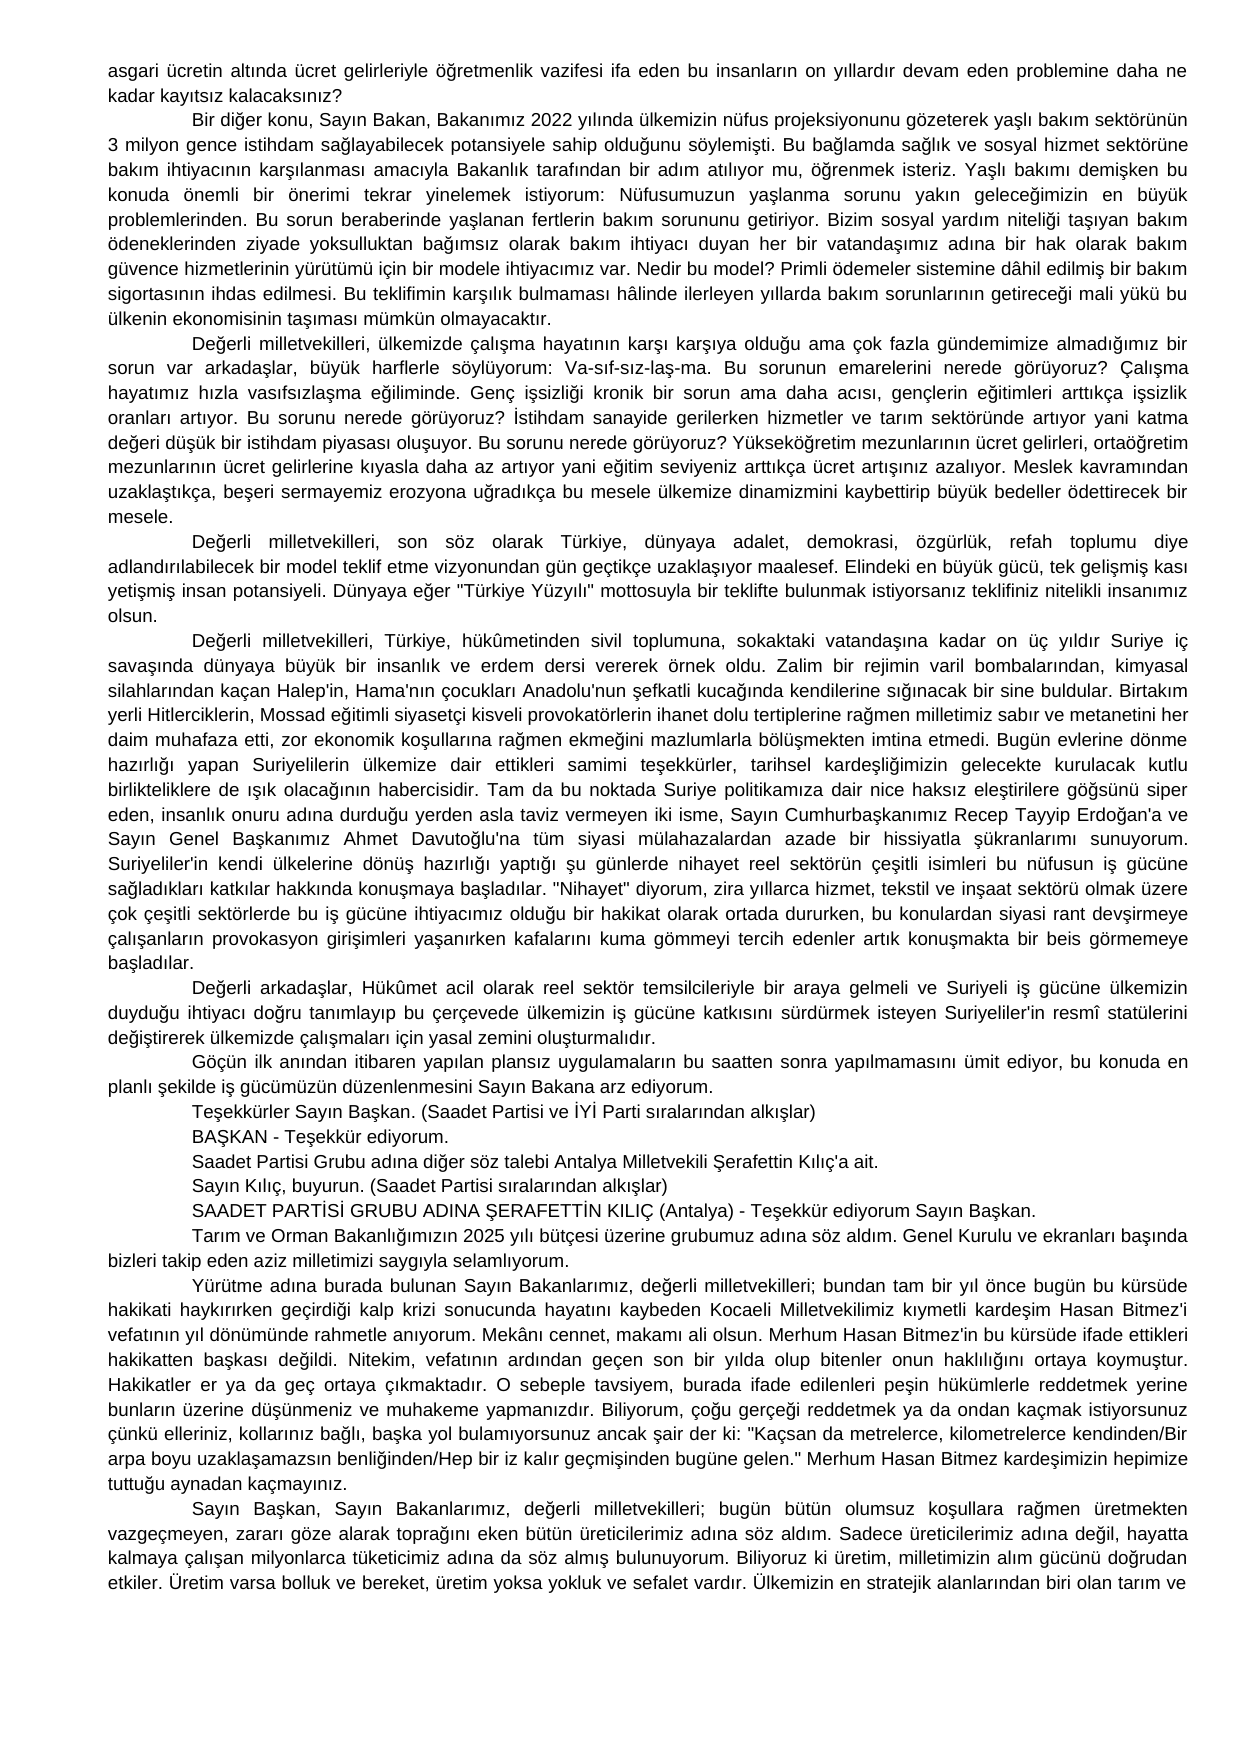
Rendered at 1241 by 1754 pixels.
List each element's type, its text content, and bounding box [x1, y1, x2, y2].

text Tarım ve Orman Bakanlığımızın 2025 yılı bütçesi üzerine grubumuz adına söz aldım. Genel Kurulu ve ekranları başında bizleri takip eden aziz milletimizi saygıyla selamlıyorum. [108, 1225, 1189, 1271]
text Değerli milletvekilleri, son söz olarak Türkiye, dünyaya adalet, demokrasi, özgürlük, refah toplumu diye adlandırılabilecek bir model teklif etme vizyonundan gün geçtikçe uzaklaşıyor maalesef. Elindeki en büyük gücü, tek gelişmiş kası yetişmiş insan potansiyeli. Dünyaya eğer "Türkiye Yüzyılı" mottosuyla bir teklifte bulunmak istiyorsanız teklifiniz nitelikli insanımız olsun. [108, 531, 1189, 627]
text Saadet Partisi Grubu adına diğer söz talebi Antalya Milletvekili Şerafettin Kılıç'a ait. [108, 1151, 1189, 1172]
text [108, 60, 1189, 106]
text BAŞKAN - Teşekkür ediyorum. [108, 1126, 1189, 1147]
text Teşekkürler Sayın Başkan. (Saadet Partisi ve İYİ Parti sıralarından alkışlar) [108, 1101, 1189, 1122]
text Değerli milletvekilleri, ülkemizde çalışma hayatının karşı karşıya olduğu ama çok fazla gündemimize almadığımız bir sorun var arkadaşlar, büyük harflerle söylüyorum: Va-sıf-sız-laş-ma. Bu sorunun emarelerini nerede görüyoruz? Çalışma hayatımız hızla vasıfsızlaşma eğiliminde. Genç işsizliği kronik bir sorun ama daha acısı, gençlerin eğitimleri arttıkça işsizlik oranları artıyor. Bu sorunu nerede görüyoruz? İstihdam sanayide gerilerken hizmetler ve tarım sektöründe artıyor yani katma değeri düşük bir istihdam piyasası oluşuyor. Bu sorunu nerede görüyoruz? Yükseköğretim mezunlarının ücret gelirleri, ortaöğretim mezunlarının ücret gelirlerine kıyasla daha az artıyor yani eğitim seviyeniz arttıkça ücret artışınız azalıyor. Meslek kavramından uzaklaştıkça, beşeri sermayemiz erozyona uğradıkça bu mesele ülkemize dinamizmini kaybettirip büyük bedeller ödettirecek bir mesele. [108, 332, 1189, 527]
text Bir diğer konu, Sayın Bakan, Bakanımız 2022 yılında ülkemizin nüfus projeksiyonunu gözeterek yaşlı bakım sektörünün 3 milyon gence istihdam sağlayabilecek potansiyele sahip olduğunu söylemişti. Bu bağlamda sağlık ve sosyal hizmet sektörüne bakım ihtiyacının karşılanması amacıyla Bakanlık tarafından bir adım atılıyor mu, öğrenmek isteriz. Yaşlı bakımı demişken bu konuda önemli bir önerimi tekrar yinelemek istiyorum: Nüfusumuzun yaşlanma sorunu yakın geleceğimizin en büyük problemlerinden. Bu sorun beraberinde yaşlanan fertlerin bakım sorununu getiriyor. Bizim sosyal yardım niteliği taşıyan bakım ödeneklerinden ziyade yoksulluktan bağımsız olarak bakım ihtiyacı duyan her bir vatandaşımız adına bir hak olarak bakım güvence hizmetlerinin yürütümü için bir modele ihtiyacımız var. Nedir bu model? Primli ödemeler sistemine dâhil edilmiş bir bakım sigortasının ihdas edilmesi. Bu teklifimin karşılık bulmaması hâlinde ilerleyen yıllarda bakım sorunlarının getireceği mali yükü bu ülkenin ekonomisinin taşıması mümkün olmayacaktır. [108, 109, 1189, 329]
text Göçün ilk anından itibaren yapılan plansız uygulamaların bu saatten sonra yapılmamasını ümit ediyor, bu konuda en planlı şekilde iş gücümüzün düzenlenmesini Sayın Bakana arz ediyorum. [108, 1051, 1189, 1098]
text Sayın Kılıç, buyurun. (Saadet Partisi sıralarından alkışlar) [108, 1175, 1189, 1197]
text SAADET PARTİSİ GRUBU ADINA ŞERAFETTİN KILIÇ (Antalya) - Teşekkür ediyorum Sayın Başkan. [108, 1200, 1189, 1222]
text Değerli milletvekilleri, Türkiye, hükûmetinden sivil toplumuna, sokaktaki vatandaşına kadar on üç yıldır Suriye iç savaşında dünyaya büyük bir insanlık ve erdem dersi vererek örnek oldu. Zalim bir rejimin varil bombalarından, kimyasal silahlarından kaçan Halep'in, Hama'nın çocukları Anadolu'nun şefkatli kucağında kendilerine sığınacak bir sine buldular. Birtakım yerli Hitlerciklerin, Mossad eğitimli siyasetçi kisveli provokatörlerin ihanet dolu tertiplerine rağmen milletimiz sabır ve metanetini her daim muhafaza etti, zor ekonomik koşullarına rağmen ekmeğini mazlumlarla bölüşmekten imtina etmedi. Bugün evlerine dönme hazırlığı yapan Suriyelilerin ülkemize dair ettikleri samimi teşekkürler, tarihsel kardeşliğimizin gelecekte kurulacak kutlu birlikteliklere de ışık olacağının habercisidir. Tam da bu noktada Suriye politikamıza dair nice haksız eleştirilere göğsünü siper eden, insanlık onuru adına durduğu yerden asla taviz vermeyen iki isme, Sayın Cumhurbaşkanımız Recep Tayyip Erdoğan'a ve Sayın Genel Başkanımız Ahmet Davutoğlu'na tüm siyasi mülahazalardan azade bir hissiyatla şükranlarımı sunuyorum. Suriyeliler'in kendi ülkelerine dönüş hazırlığı yaptığı şu günlerde nihayet reel sektörün çeşitli isimleri bu nüfusun iş gücüne sağladıkları katkılar hakkında konuşmaya başladılar. "Nihayet" diyorum, zira yıllarca hizmet, tekstil ve inşaat sektörü olmak üzere çok çeşitli sektörlerde bu iş gücüne ihtiyacımız olduğu bir hakikat olarak ortada dururken, bu konulardan siyasi rant devşirmeye çalışanların provokasyon girişimleri yaşanırken kafalarını kuma gömmeyi tercih edenler artık konuşmakta bir beis görmemeye başladılar. [108, 630, 1189, 974]
text Yürütme adına burada bulunan Sayın Bakanlarımız, değerli milletvekilleri; bundan tam bir yıl önce bugün bu kürsüde hakikati haykırırken geçirdiği kalp krizi sonucunda hayatını kaybeden Kocaeli Milletvekilimiz kıymetli kardeşim Hasan Bitmez'i vefatının yıl dönümünde rahmetle anıyorum. Mekânı cennet, makamı ali olsun. Merhum Hasan Bitmez'in bu kürsüde ifade ettikleri hakikatten başkası değildi. Nitekim, vefatının ardından geçen son bir yılda olup bitenler onun haklılığını ortaya koymuştur. Hakikatler er ya da geç ortaya çıkmaktadır. O sebeple tavsiyem, burada ifade edilenleri peşin hükümlerle reddetmek yerine bunların üzerine düşünmeniz ve muhakeme yapmanızdır. Biliyorum, çoğu gerçeği reddetmek ya da ondan kaçmak istiyorsunuz çünkü elleriniz, kollarınız bağlı, başka yol bulamıyorsunuz ancak şair der ki: "Kaçsan da metrelerce, kilometrelerce kendinden/Bir arpa boyu uzaklaşamazsın benliğinden/Hep bir iz kalır geçmişinden bugüne gelen." Merhum Hasan Bitmez kardeşimizin hepimize tuttuğu aynadan kaçmayınız. [108, 1274, 1189, 1494]
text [108, 1498, 1189, 1593]
text Değerli arkadaşlar, Hükûmet acil olarak reel sektör temsilcileriyle bir araya gelmeli ve Suriyeli iş gücüne ülkemizin duyduğu ihtiyacı doğru tanımlayıp bu çerçevede ülkemizin iş gücüne katkısını sürdürmek isteyen Suriyeliler'in resmî statülerini değiştirerek ülkemizde çalışmaları için yasal zemini oluşturmalıdır. [108, 977, 1189, 1048]
